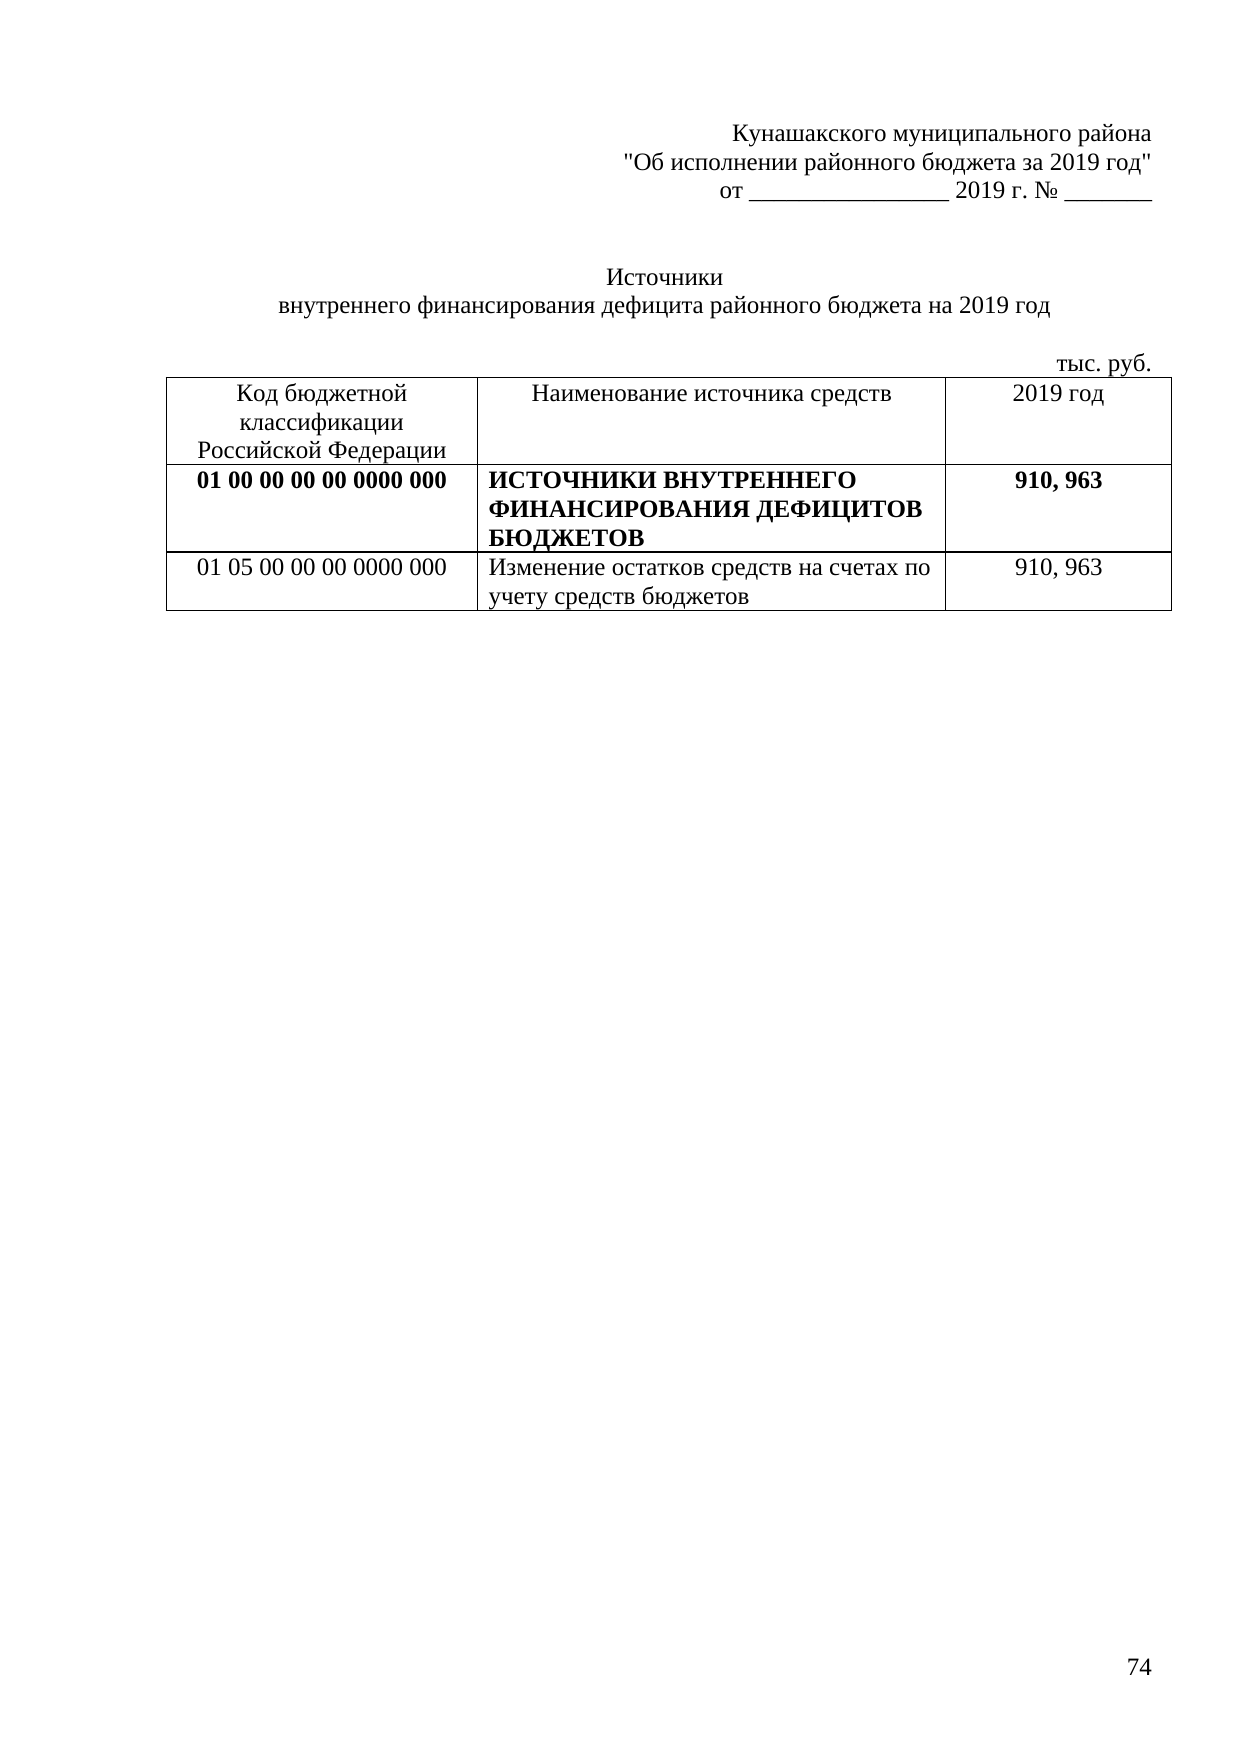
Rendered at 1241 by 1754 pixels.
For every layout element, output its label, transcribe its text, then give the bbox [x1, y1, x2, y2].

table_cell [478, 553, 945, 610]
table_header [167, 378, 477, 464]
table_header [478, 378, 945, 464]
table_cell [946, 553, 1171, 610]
text от ________________ 2019 г. № _______ [177, 176, 1152, 204]
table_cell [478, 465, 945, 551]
text Кунашакского муниципального района [177, 118, 1152, 147]
text "Об исполнении районного бюджета за 2019 год" [177, 147, 1152, 176]
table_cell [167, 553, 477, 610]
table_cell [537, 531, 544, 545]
text тыс. руб. [693, 348, 1152, 377]
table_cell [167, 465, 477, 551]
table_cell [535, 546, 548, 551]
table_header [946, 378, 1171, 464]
text внутреннего финансирования дефицита районного бюджета на 2019 год [177, 291, 1152, 319]
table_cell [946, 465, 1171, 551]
text Источники [177, 262, 1152, 291]
